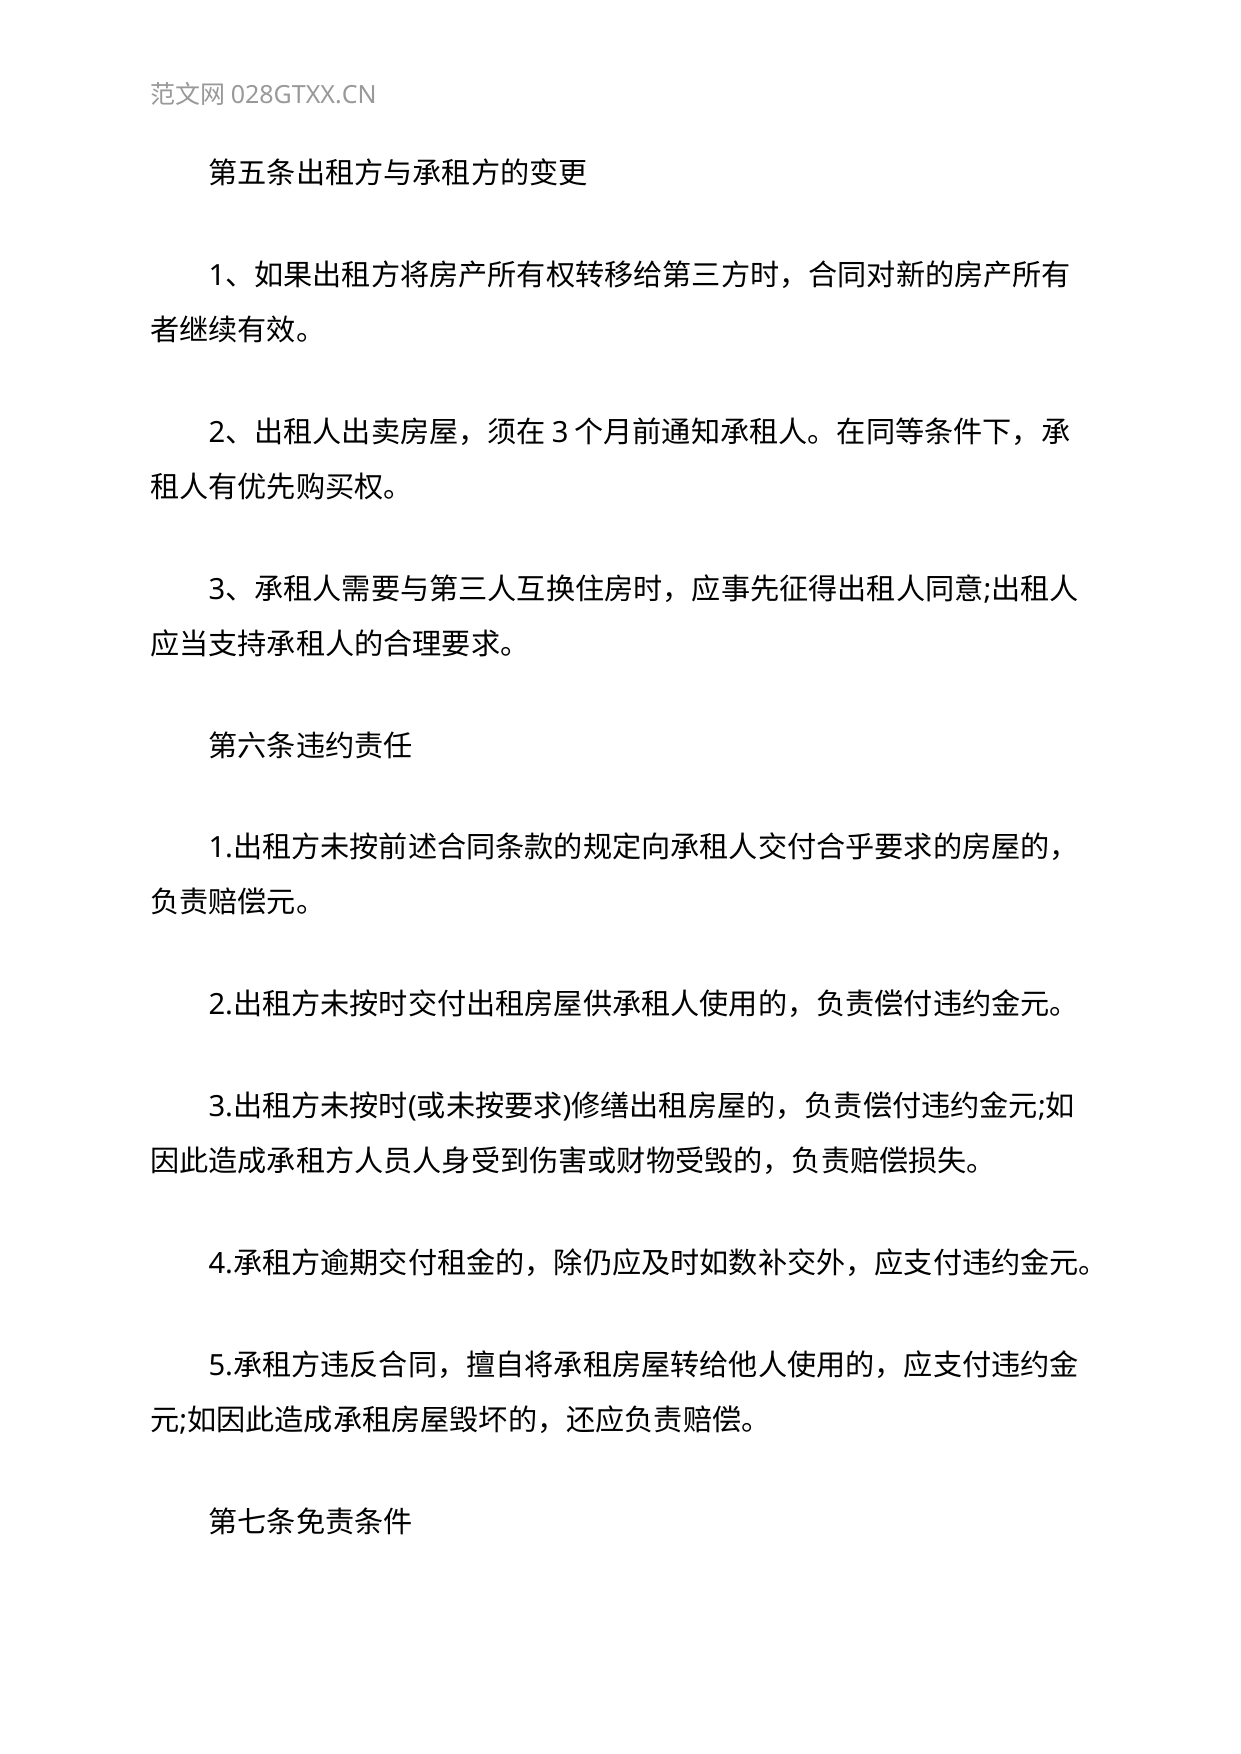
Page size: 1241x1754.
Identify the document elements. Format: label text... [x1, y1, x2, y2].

text 3.出租方未按时(或未按要求)修缮出租房屋的，负责偿付违约金元;如因此造成承租方人员人身受到伤害或财物受毁的，负责赔偿损失。 [150, 1083, 1090, 1180]
text 第六条违约责任 [150, 722, 1090, 764]
text 第五条出租方与承租方的变更 [150, 150, 1090, 192]
text 5.承租方违反合同，擅自将承租房屋转给他人使用的，应支付违约金元;如因此造成承租房屋毁坏的，还应负责赔偿。 [150, 1341, 1090, 1439]
text 2.出租方未按时交付出租房屋供承租人使用的，负责偿付违约金元。 [150, 981, 1090, 1023]
text 4.承租方逾期交付租金的，除仍应及时如数补交外，应支付违约金元。 [150, 1239, 1090, 1282]
text 1、如果出租方将房产所有权转移给第三方时，合同对新的房产所有者继续有效。 [150, 252, 1090, 349]
text 1.出租方未按前述合同条款的规定向承租人交付合乎要求的房屋的，负责赔偿元。 [150, 824, 1090, 921]
text 2、出租人出卖房屋，须在3个月前通知承租人。在同等条件下，承租人有优先购买权。 [150, 408, 1090, 506]
text 3、承租人需要与第三人互换住房时，应事先征得出租人同意;出租人应当支持承租人的合理要求。 [150, 565, 1090, 663]
text 第七条免责条件 [150, 1498, 1090, 1541]
